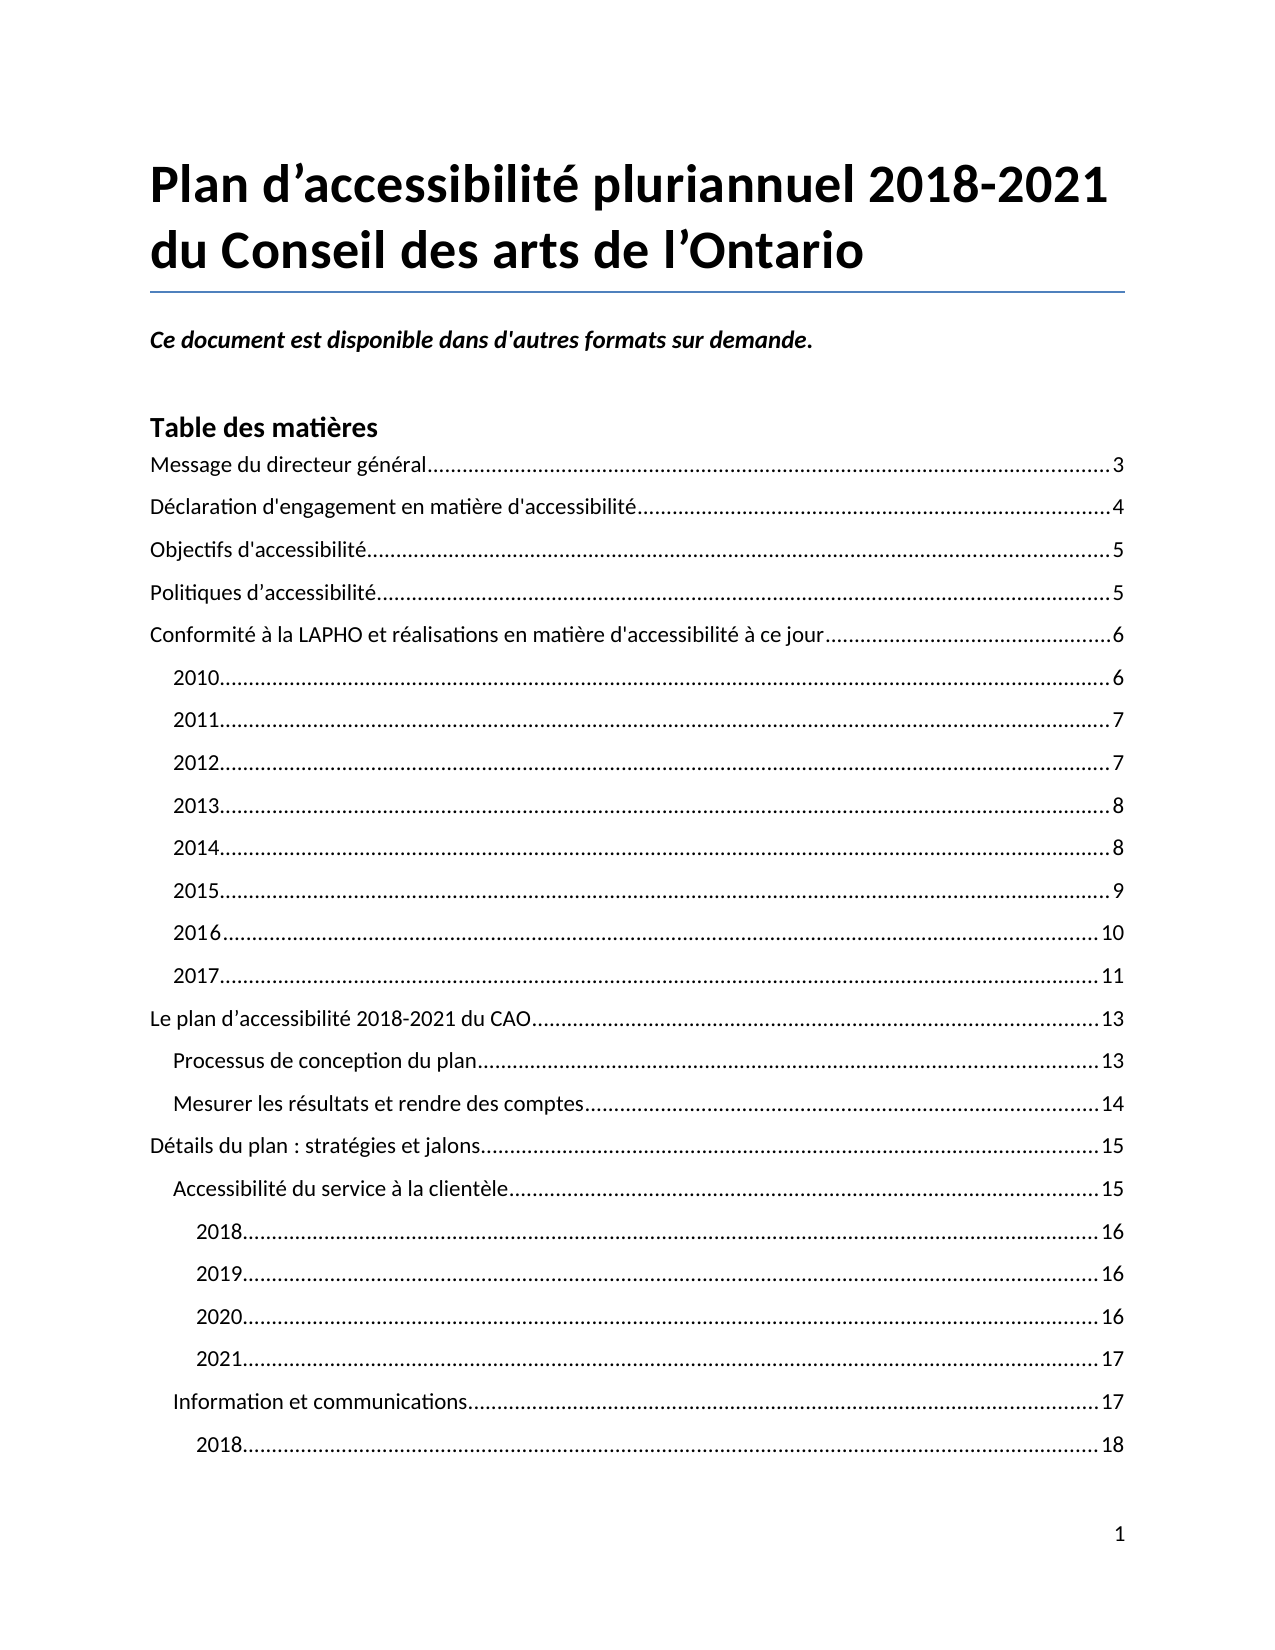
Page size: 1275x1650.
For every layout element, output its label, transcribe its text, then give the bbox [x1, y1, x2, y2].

title Plan d’accessibilité pluriannuel 2018-2021 du Conseil des arts de l’Ontario [150, 150, 1125, 291]
text Ce document est disponible dans d'autres formats sur demande. [150, 324, 1125, 354]
